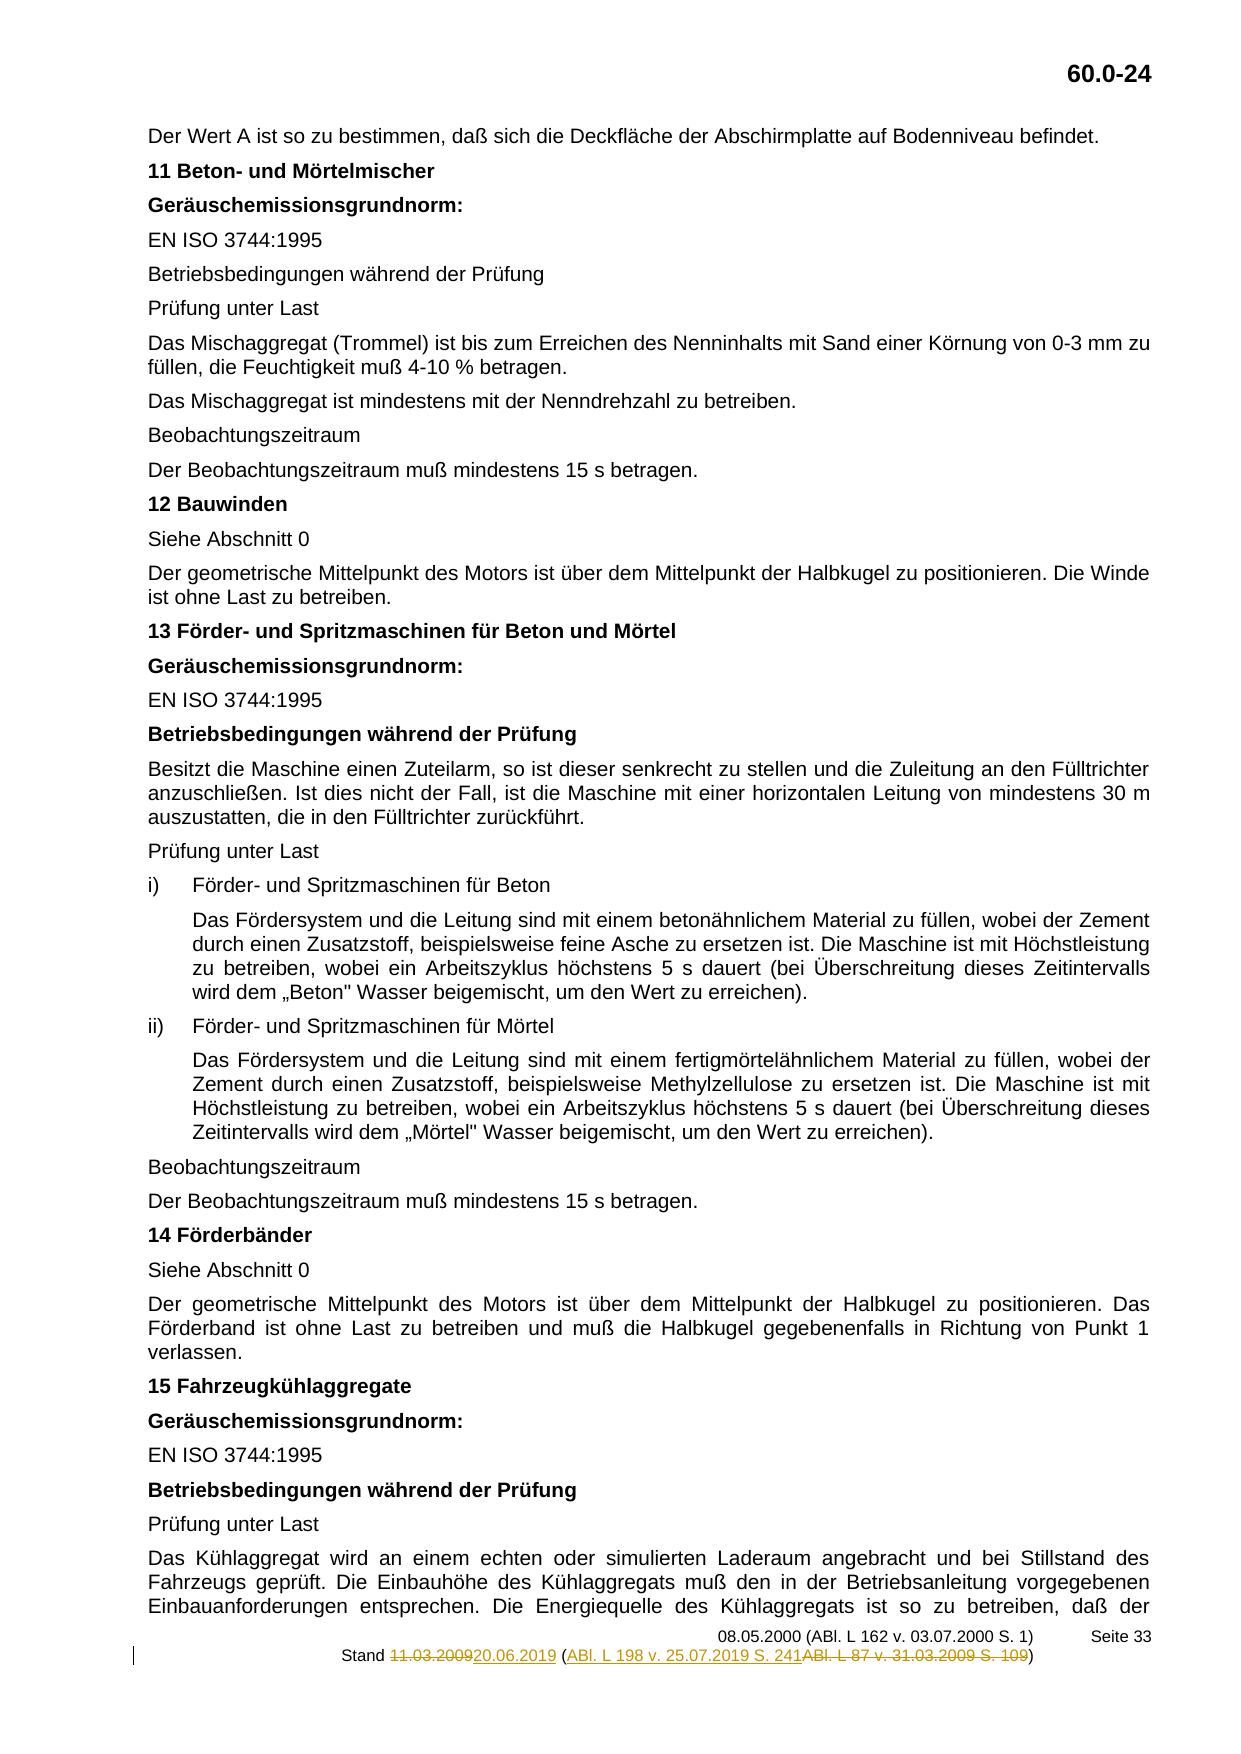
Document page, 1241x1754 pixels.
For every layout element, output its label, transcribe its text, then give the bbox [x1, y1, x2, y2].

text EN ISO 3744:1995 [148, 688, 1152, 712]
text 14 Förderbänder [148, 1223, 1152, 1247]
text 11 Beton- und Mörtelmischer [148, 159, 1152, 183]
text Betriebsbedingungen während der Prüfung [148, 262, 1152, 286]
text Beobachtungszeitraum [148, 1154, 1152, 1178]
text Der Beobachtungszeitraum muß mindestens 15 s betragen. [148, 458, 1152, 482]
text Besitzt die Maschine einen Zuteilarm, so ist dieser senkrecht zu stellen und die Zuleitung an den Fülltrichter anzuschließen. Ist dies nicht der Fall, ist die Maschine mit einer horizontalen Leitung von mindestens 30 m auszustatten, die in den Fülltrichter zurückführt. [148, 757, 1152, 828]
text Das Fördersystem und die Leitung sind mit einem betonähnlichem Material zu füllen, wobei der Zement durch einen Zusatzstoff, beispielsweise feine Asche zu ersetzen ist. Die Maschine ist mit Höchstleistung zu betreiben, wobei ein Arbeitszyklus höchstens 5 s dauert (bei Überschreitung dieses Zeitintervalls wird dem „Beton" Wasser beigemischt, um den Wert zu erreichen). [192, 908, 1152, 1003]
text Der Beobachtungszeitraum muß mindestens 15 s betragen. [148, 1189, 1152, 1213]
text i) Förder- und Spritzmaschinen für Beton [148, 873, 1152, 897]
text Prüfung unter Last [148, 839, 1152, 863]
text 13 Förder- und Spritzmaschinen für Beton und Mörtel [148, 619, 1152, 643]
text Geräuschemissionsgrundnorm: [148, 653, 1152, 677]
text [148, 1546, 1152, 1618]
text Das Mischaggregat ist mindestens mit der Nenndrehzahl zu betreiben. [148, 389, 1152, 413]
text ii) Förder- und Spritzmaschinen für Mörtel [148, 1014, 1152, 1038]
text Betriebsbedingungen während der Prüfung [148, 1477, 1152, 1501]
text Siehe Abschnitt 0 [148, 526, 1152, 550]
text Geräuschemissionsgrundnorm: [148, 193, 1152, 217]
text Prüfung unter Last [148, 296, 1152, 320]
text Siehe Abschnitt 0 [148, 1258, 1152, 1282]
text Prüfung unter Last [148, 1512, 1152, 1536]
text Das Fördersystem und die Leitung sind mit einem fertigmörtelähnlichem Material zu füllen, wobei der Zement durch einen Zusatzstoff, beispielsweise Methylzellulose zu ersetzen ist. Die Maschine ist mit Höchstleistung zu betreiben, wobei ein Arbeitszyklus höchstens 5 s dauert (bei Überschreitung dieses Zeitintervalls wird dem „Mörtel" Wasser beigemischt, um den Wert zu erreichen). [192, 1048, 1152, 1144]
text EN ISO 3744:1995 [148, 1443, 1152, 1467]
text Der geometrische Mittelpunkt des Motors ist über dem Mittelpunkt der Halbkugel zu positionieren. Das Förderband ist ohne Last zu betreiben und muß die Halbkugel gegebenenfalls in Richtung von Punkt 1 verlassen. [148, 1292, 1152, 1364]
text Der Wert A ist so zu bestimmen, daß sich die Deckfläche der Abschirmplatte auf Bodenniveau befindet. [148, 124, 1152, 148]
text 12 Bauwinden [148, 492, 1152, 516]
text 15 Fahrzeugkühlaggregate [148, 1374, 1152, 1398]
text Der geometrische Mittelpunkt des Motors ist über dem Mittelpunkt der Halbkugel zu positionieren. Die Winde ist ohne Last zu betreiben. [148, 561, 1152, 609]
text Beobachtungszeitraum [148, 423, 1152, 447]
text Das Mischaggregat (Trommel) ist bis zum Erreichen des Nenninhalts mit Sand einer Körnung von 0-3 mm zu füllen, die Feuchtigkeit muß 4-10 % betragen. [148, 331, 1152, 378]
text Betriebsbedingungen während der Prüfung [148, 722, 1152, 746]
text EN ISO 3744:1995 [148, 227, 1152, 251]
text Geräuschemissionsgrundnorm: [148, 1409, 1152, 1433]
